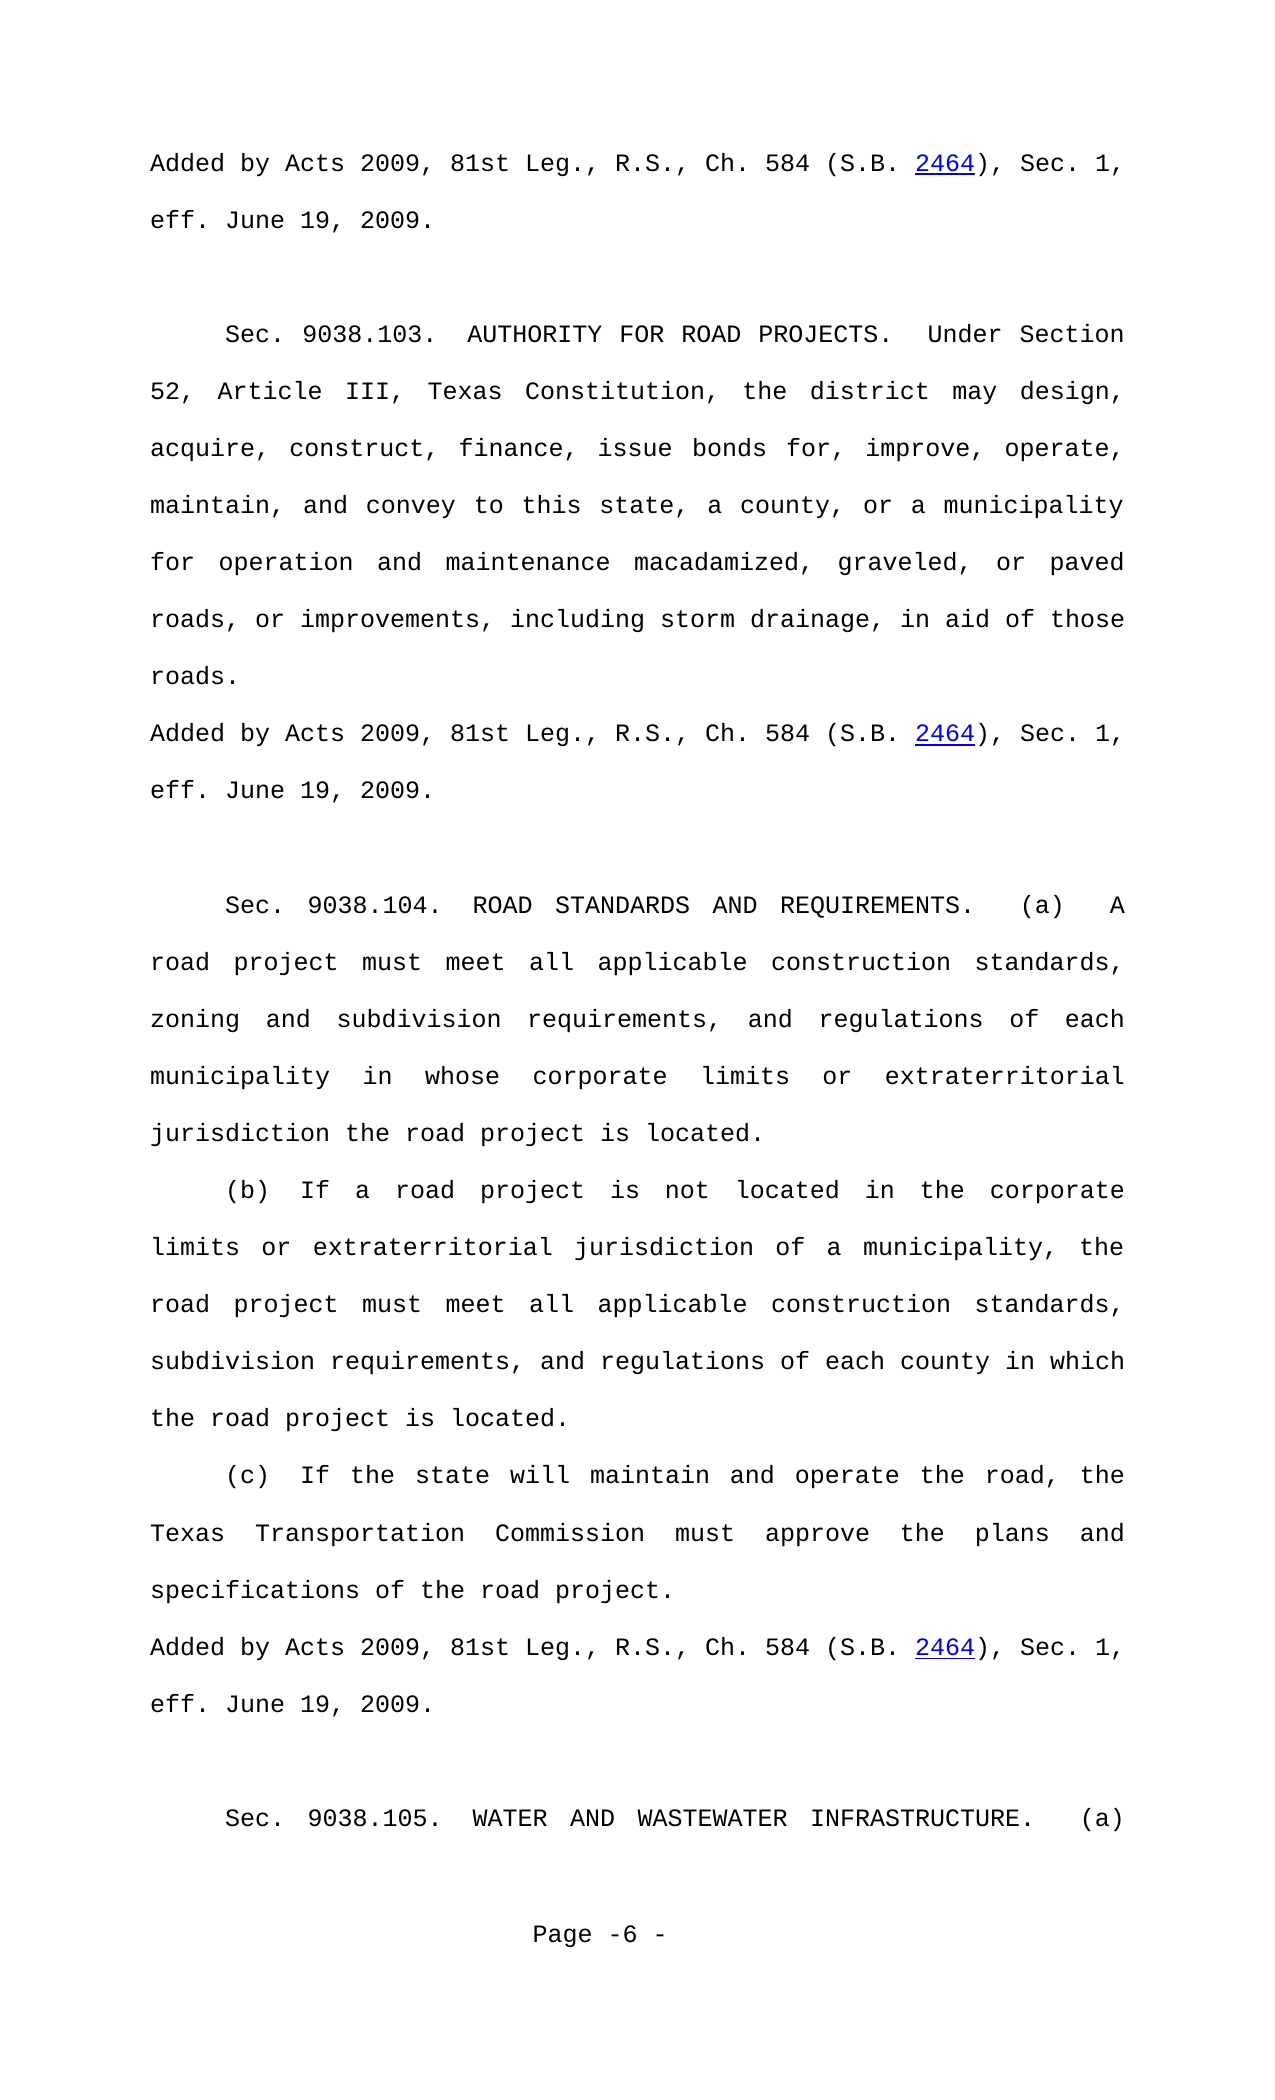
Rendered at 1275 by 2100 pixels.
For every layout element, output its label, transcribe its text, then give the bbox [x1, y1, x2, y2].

text Added by Acts 2009, 81st Leg., R.S., Ch. 584 (S.B. 2464), Sec. 1, eff. June 19, 2009. [150, 721, 1125, 806]
text Sec. 9038.103. AUTHORITY FOR ROAD PROJECTS. Under Section 52, Article III, Texas Constitution, the district may design, acquire, construct, finance, issue bonds for, improve, operate, maintain, and convey to this state, a county, or a municipality for operation and maintenance macadamized, graveled, or paved roads, or improvements, including storm drainage, in aid of those roads. [150, 321, 1125, 692]
text Sec. 9038.104. ROAD STANDARDS AND REQUIREMENTS. (a) A road project must meet all applicable construction standards, zoning and subdivision requirements, and regulations of each municipality in whose corporate limits or extraterritorial jurisdiction the road project is located. [150, 892, 1125, 1149]
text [150, 1805, 1125, 1834]
text Added by Acts 2009, 81st Leg., R.S., Ch. 584 (S.B. 2464), Sec. 1, eff. June 19, 2009. [150, 150, 1125, 236]
text (b) If a road project is not located in the corporate limits or extraterritorial jurisdiction of a municipality, the road project must meet all applicable construction standards, subdivision requirements, and regulations of each county in which the road project is located. [150, 1177, 1125, 1434]
text Added by Acts 2009, 81st Leg., R.S., Ch. 584 (S.B. 2464), Sec. 1, eff. June 19, 2009. [150, 1634, 1125, 1720]
text (c) If the state will maintain and operate the road, the Texas Transportation Commission must approve the plans and specifications of the road project. [150, 1463, 1125, 1606]
